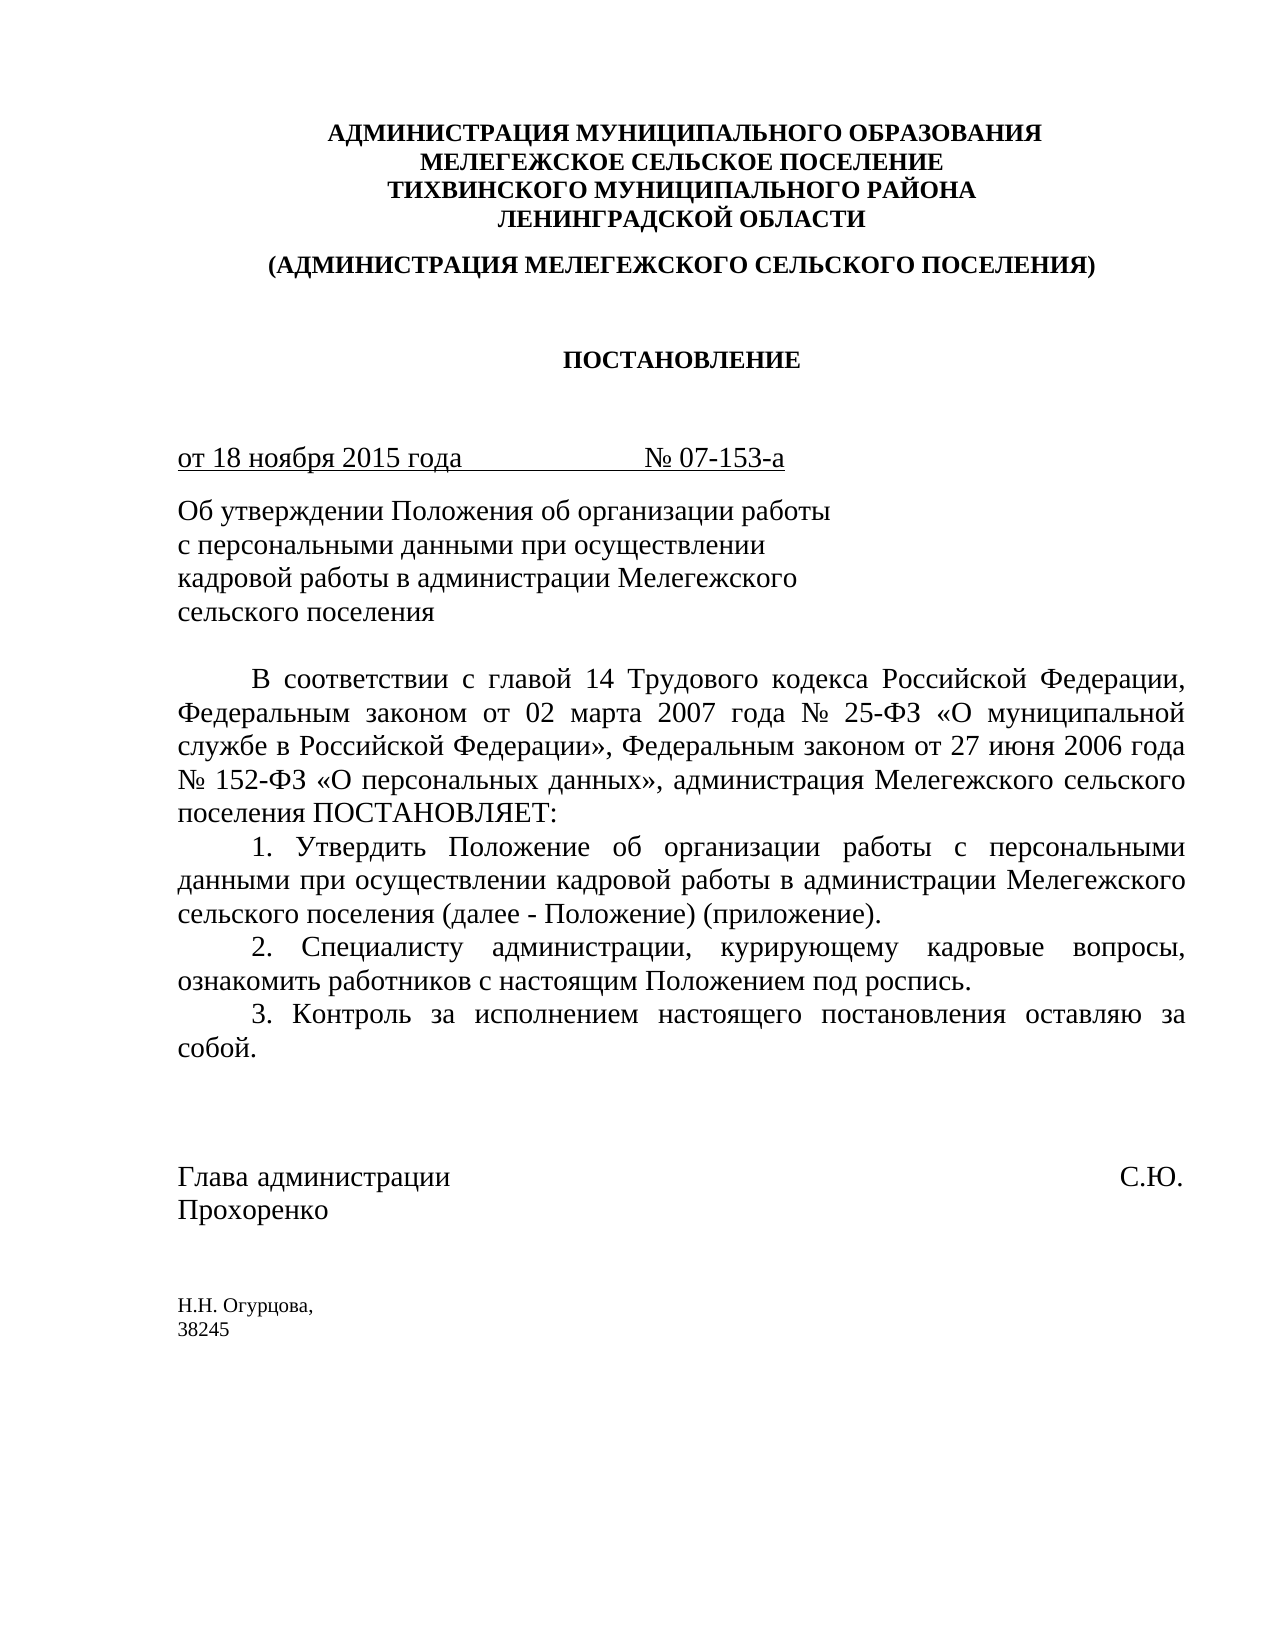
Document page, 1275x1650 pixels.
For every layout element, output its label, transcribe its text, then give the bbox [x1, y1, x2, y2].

subtitle #GАДМИНИСТРАЦИЯ МУНИЦИПАЛЬНОГО ОБРАЗОВАНИЯ [177, 118, 1186, 147]
text 3. Контроль за исполнением настоящего постановления оставляю за собой. [177, 997, 1186, 1064]
text МЕЛЕГЕЖСКОЕ СЕЛЬСКОЕ ПОСЕЛЕНИЕ [177, 147, 1186, 176]
text сельского поселения [177, 594, 1186, 628]
text кадровой работы в администрации Мелегежского [177, 561, 1186, 594]
text Глава администрации С.Ю. Прохоренко [177, 1159, 1186, 1226]
text ЛЕНИНГРАДСКОЙ ОБЛАСТИ [177, 204, 1186, 233]
text Н.Н. Огурцова, [177, 1293, 1186, 1317]
text В соответствии с главой 14 Трудового кодекса Российской Федерации, Федеральным законом от 02 марта 2007 года № 25-ФЗ «О муниципальной службе в Российской Федерации», Федеральным законом от 27 июня 2006 года № 152-ФЗ «О персональных данных», администрация Мелегежского сельского поселения ПОСТАНОВЛЯЕТ: [177, 661, 1186, 829]
text (АДМИНИСТРАЦИЯ МЕЛЕГЕЖСКОГО СЕЛЬСКОГО ПОСЕЛЕНИЯ) [177, 250, 1186, 278]
text 2. Специалисту администрации, курирующему кадровые вопросы, ознакомить работников с настоящим Положением под роспись. [177, 929, 1186, 997]
text от 18 ноября 2015 года № 07-153-а [177, 441, 1186, 474]
text ПОСТАНОВЛЕНИЕ [177, 345, 1186, 374]
text 38245 [177, 1317, 1186, 1341]
text Об утверждении Положения об организации работы [177, 493, 1186, 527]
text ТИХВИНСКОГО МУНИЦИПАЛЬНОГО РАЙОНА [177, 176, 1186, 204]
text с персональными данными при осуществлении [177, 527, 1186, 561]
text 1. Утвердить Положение об организации работы с персональными данными при осуществлении кадровой работы в администрации Мелегежского сельского поселения (далее - Положение) (приложение). [177, 829, 1186, 929]
